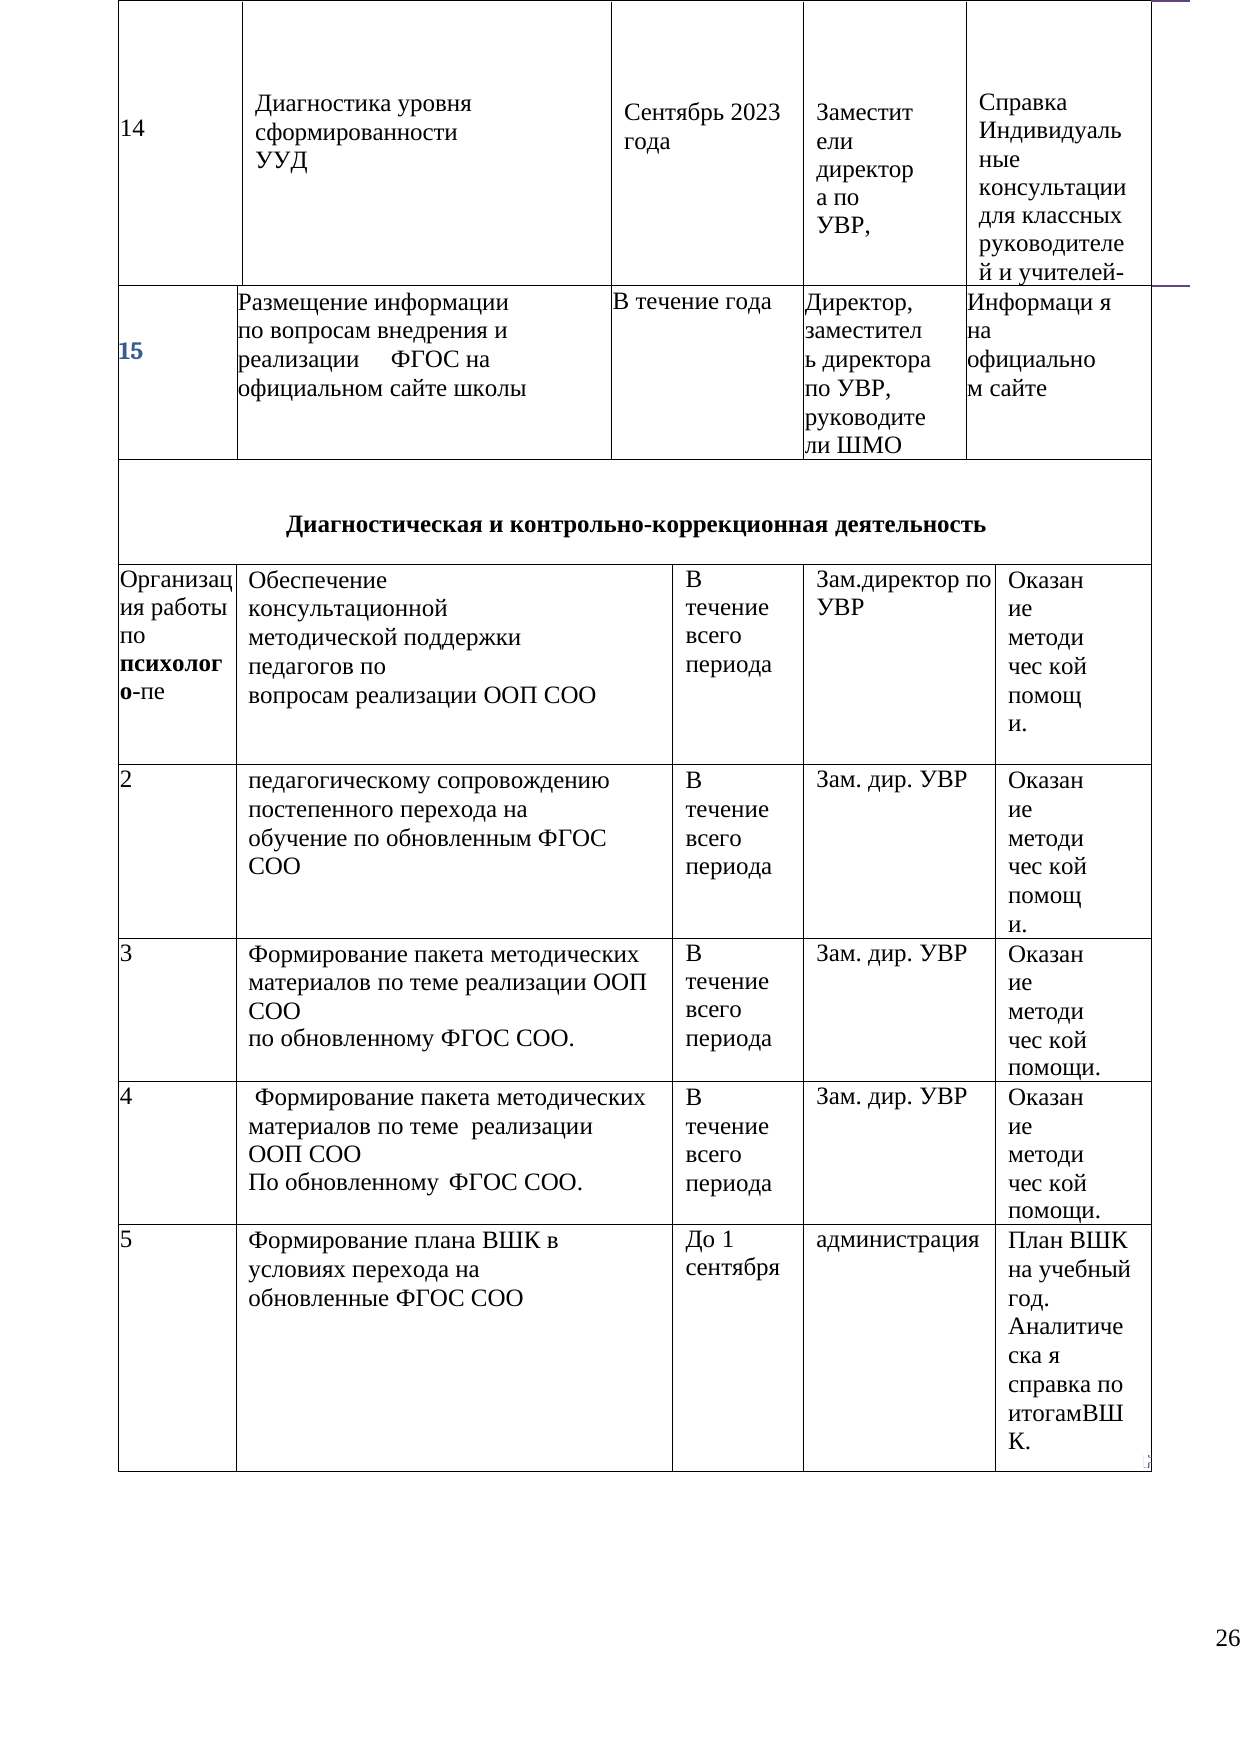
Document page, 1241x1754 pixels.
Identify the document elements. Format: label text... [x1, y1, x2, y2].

table_cell В течение всего периода [673, 939, 803, 1081]
table_cell Оказание методичес кой помощи. [996, 565, 1151, 764]
table_cell Формирование плана ВШК в условиях перехода на обновленные ФГОС СОО [237, 1225, 672, 1471]
table_cell Зам. дир. УВР [804, 939, 995, 1081]
table_cell Оказание методичес кой помощи. [996, 765, 1151, 938]
table_cell План ВШК на учебный год. Аналитическа я справка по итогамВШК. [996, 1225, 1151, 1471]
table_cell В течение всего периода [673, 1082, 803, 1224]
table_cell 4 [119, 1082, 236, 1224]
table_cell До 1 сентября [673, 1225, 803, 1471]
table_cell Директор, заместитель директора по УВР, руководители ШМО [804, 286, 966, 459]
table_cell Размещение информации по вопросам внедрения и реализации ФГОС на официальном сайте школы [238, 286, 611, 459]
table_cell Сентябрь 2023 года [612, 1, 803, 285]
table_cell Зам.директор по УВР [804, 565, 995, 764]
table_cell Зам. дир. УВР [804, 1082, 995, 1224]
table_cell 14 [119, 1, 242, 285]
table_cell Формирование пакета методических материалов по теме реализации ООП СОО по обновленному ФГОС СОО. [237, 939, 672, 1081]
table_cell администрация [804, 1225, 995, 1471]
table_cell Оказание методичес кой помощи. [996, 1082, 1151, 1224]
table_cell Справка Индивидуаль ные консультации для классных руководителе й и учителей- [967, 1, 1151, 285]
table_cell В течение всего периода [673, 565, 803, 764]
table_cell Формирование пакета методических материалов по теме реализации ООП СОО По обновленному ФГОС СОО. [237, 1082, 672, 1224]
table_cell Зам. дир. УВР [804, 765, 995, 938]
table_cell педагогическому сопровождению постепенного перехода на обучение по обновленным ФГОС СОО [237, 765, 672, 938]
table_cell Организация работы по психолого-пе [119, 565, 236, 764]
table_cell В течение года [612, 286, 803, 459]
table_cell 5 [119, 1225, 236, 1471]
table_cell В течение всего периода [673, 765, 803, 938]
table_cell Диагностическая и контрольно-коррекционная деятельность [119, 460, 1151, 564]
table_cell 3 [119, 939, 236, 1081]
table_cell Оказание методичес кой помощи. [996, 939, 1151, 1081]
table_cell Заместители директора по УВР, [804, 1, 966, 285]
table_cell Обеспечение консультационной методической поддержки педагогов по вопросам реализации ООП СОО [237, 565, 672, 764]
table_cell Информаци я на официально м сайте [967, 286, 1151, 459]
picture [1143, 1455, 1152, 1468]
table_cell Диагностика уровня сформированности УУД [243, 1, 611, 285]
table_cell 2 [119, 765, 236, 938]
table_cell 15 [119, 286, 237, 459]
